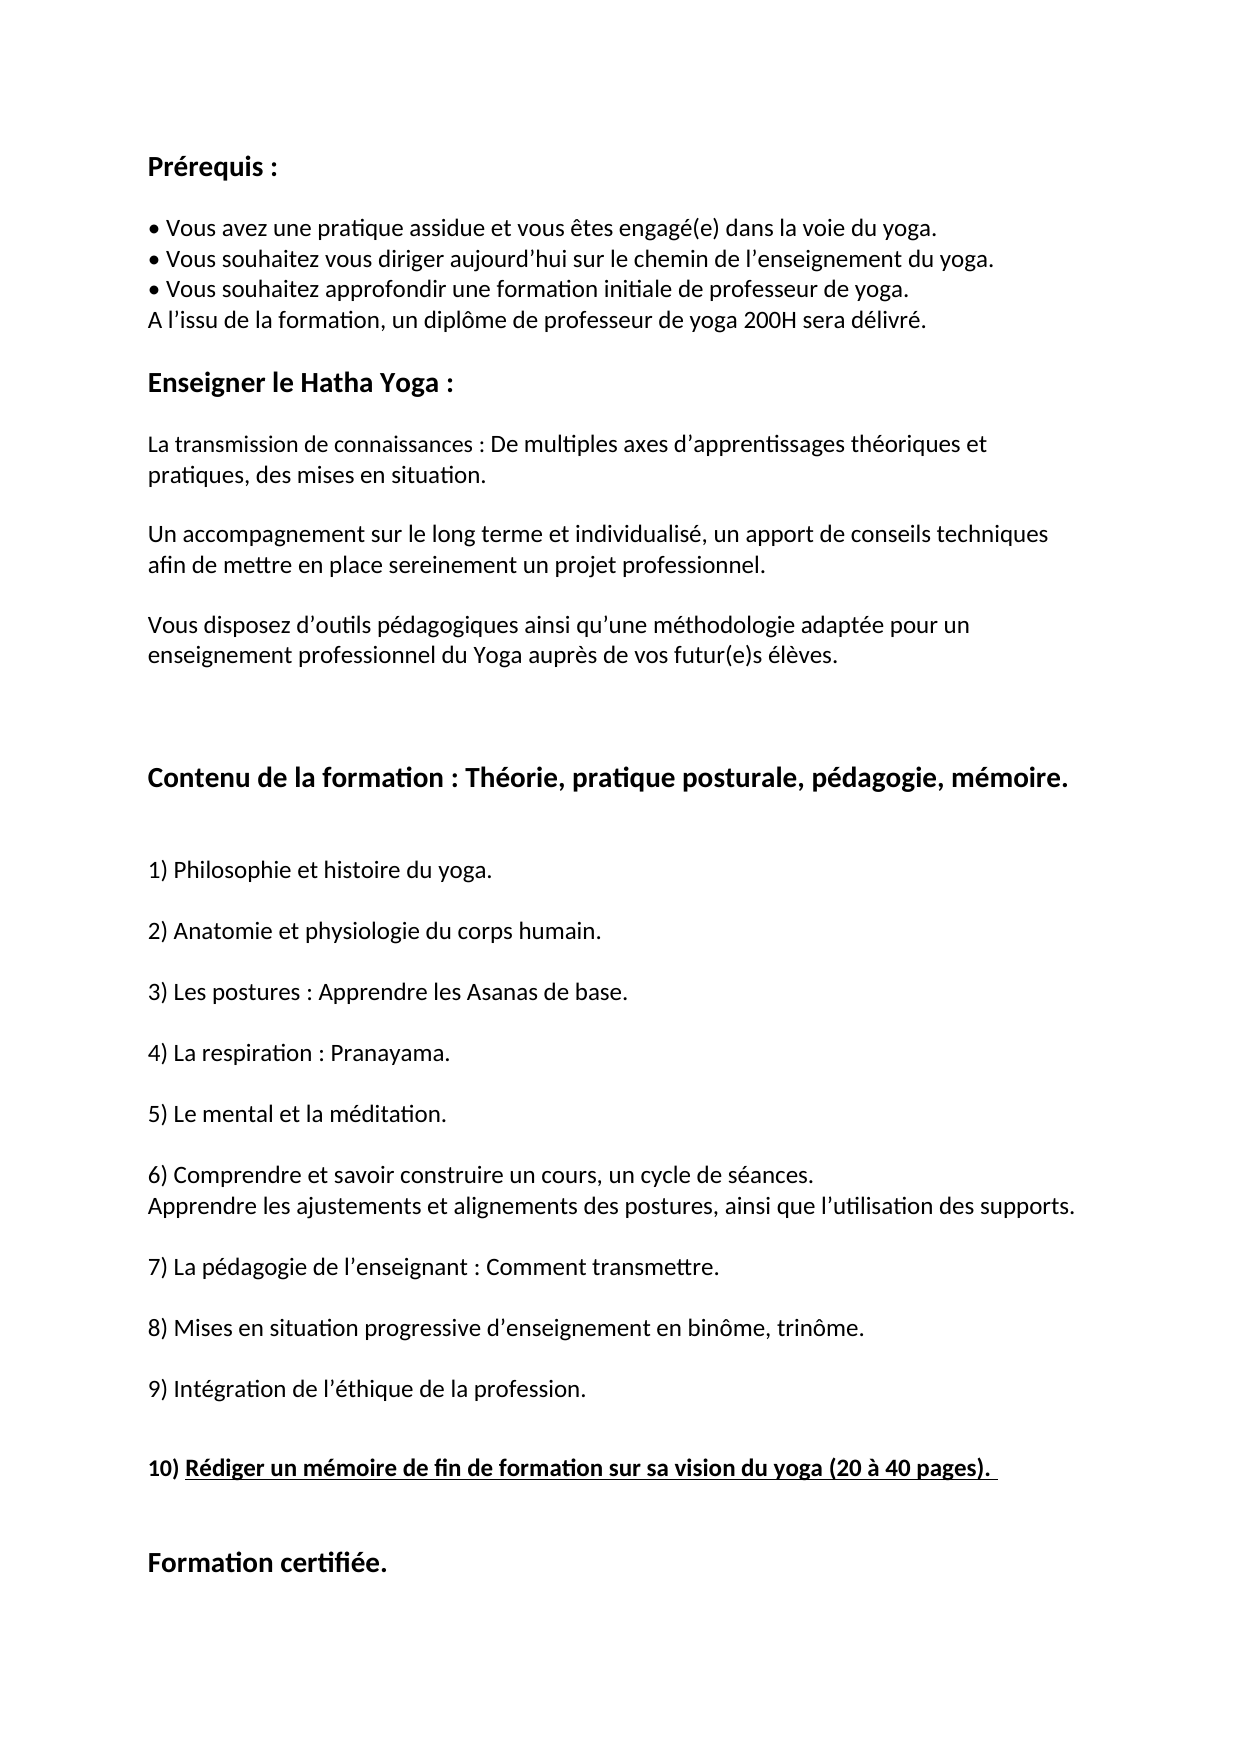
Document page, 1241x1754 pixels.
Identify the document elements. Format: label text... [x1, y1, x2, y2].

text • Vous avez une pratique assidue et vous êtes engagé(e) dans la voie du yoga. • Vous souhaitez vous diriger aujourd’hui sur le chemin de l’enseignement du yoga. • Vous souhaitez approfondir une formation initiale de professeur de yoga. A l’issu de la formation, un diplôme de professeur de yoga 200H sera délivré. [148, 212, 1093, 334]
text 8) Mises en situation progressive d’enseignement en binôme, trinôme. [148, 1312, 1093, 1342]
text 6) Comprendre et savoir construire un cours, un cycle de séances. [148, 1159, 1093, 1190]
text Contenu de la formation : Théorie, pratique posturale, pédagogie, mémoire. [148, 759, 1093, 794]
text 5) Le mental et la méditation. [148, 1098, 1093, 1129]
list Rédiger un mémoire de fin de formation sur sa vision du yoga (20 à 40 pages). [148, 1452, 1093, 1483]
text Un accompagnement sur le long terme et individualisé, un apport de conseils techniques afin de mettre en place sereinement un projet professionnel. [148, 519, 1093, 580]
text 1) Philosophie et histoire du yoga. [148, 823, 1093, 884]
text Prérequis : [148, 148, 1093, 183]
text Apprendre les ajustements et alignements des postures, ainsi que l’utilisation des supports. [148, 1190, 1093, 1220]
text Formation certifiée. [148, 1544, 1093, 1580]
text La transmission de connaissances : De multiples axes d’apprentissages théoriques et pratiques, des mises en situation. [148, 428, 1093, 489]
text Enseigner le Hatha Yoga : [148, 364, 1093, 399]
text 4) La respiration : Pranayama. [148, 1037, 1093, 1068]
text 3) Les postures : Apprendre les Asanas de base. [148, 976, 1093, 1007]
text 7) La pédagogie de l’enseignant : Comment transmettre. [148, 1251, 1093, 1281]
text 9) Intégration de l’éthique de la profession. [148, 1373, 1093, 1434]
text Vous disposez d’outils pédagogiques ainsi qu’une méthodologie adaptée pour un enseignement professionnel du Yoga auprès de vos futur(e)s élèves. [148, 609, 1093, 670]
text 2) Anatomie et physiologie du corps humain. [148, 884, 1093, 946]
